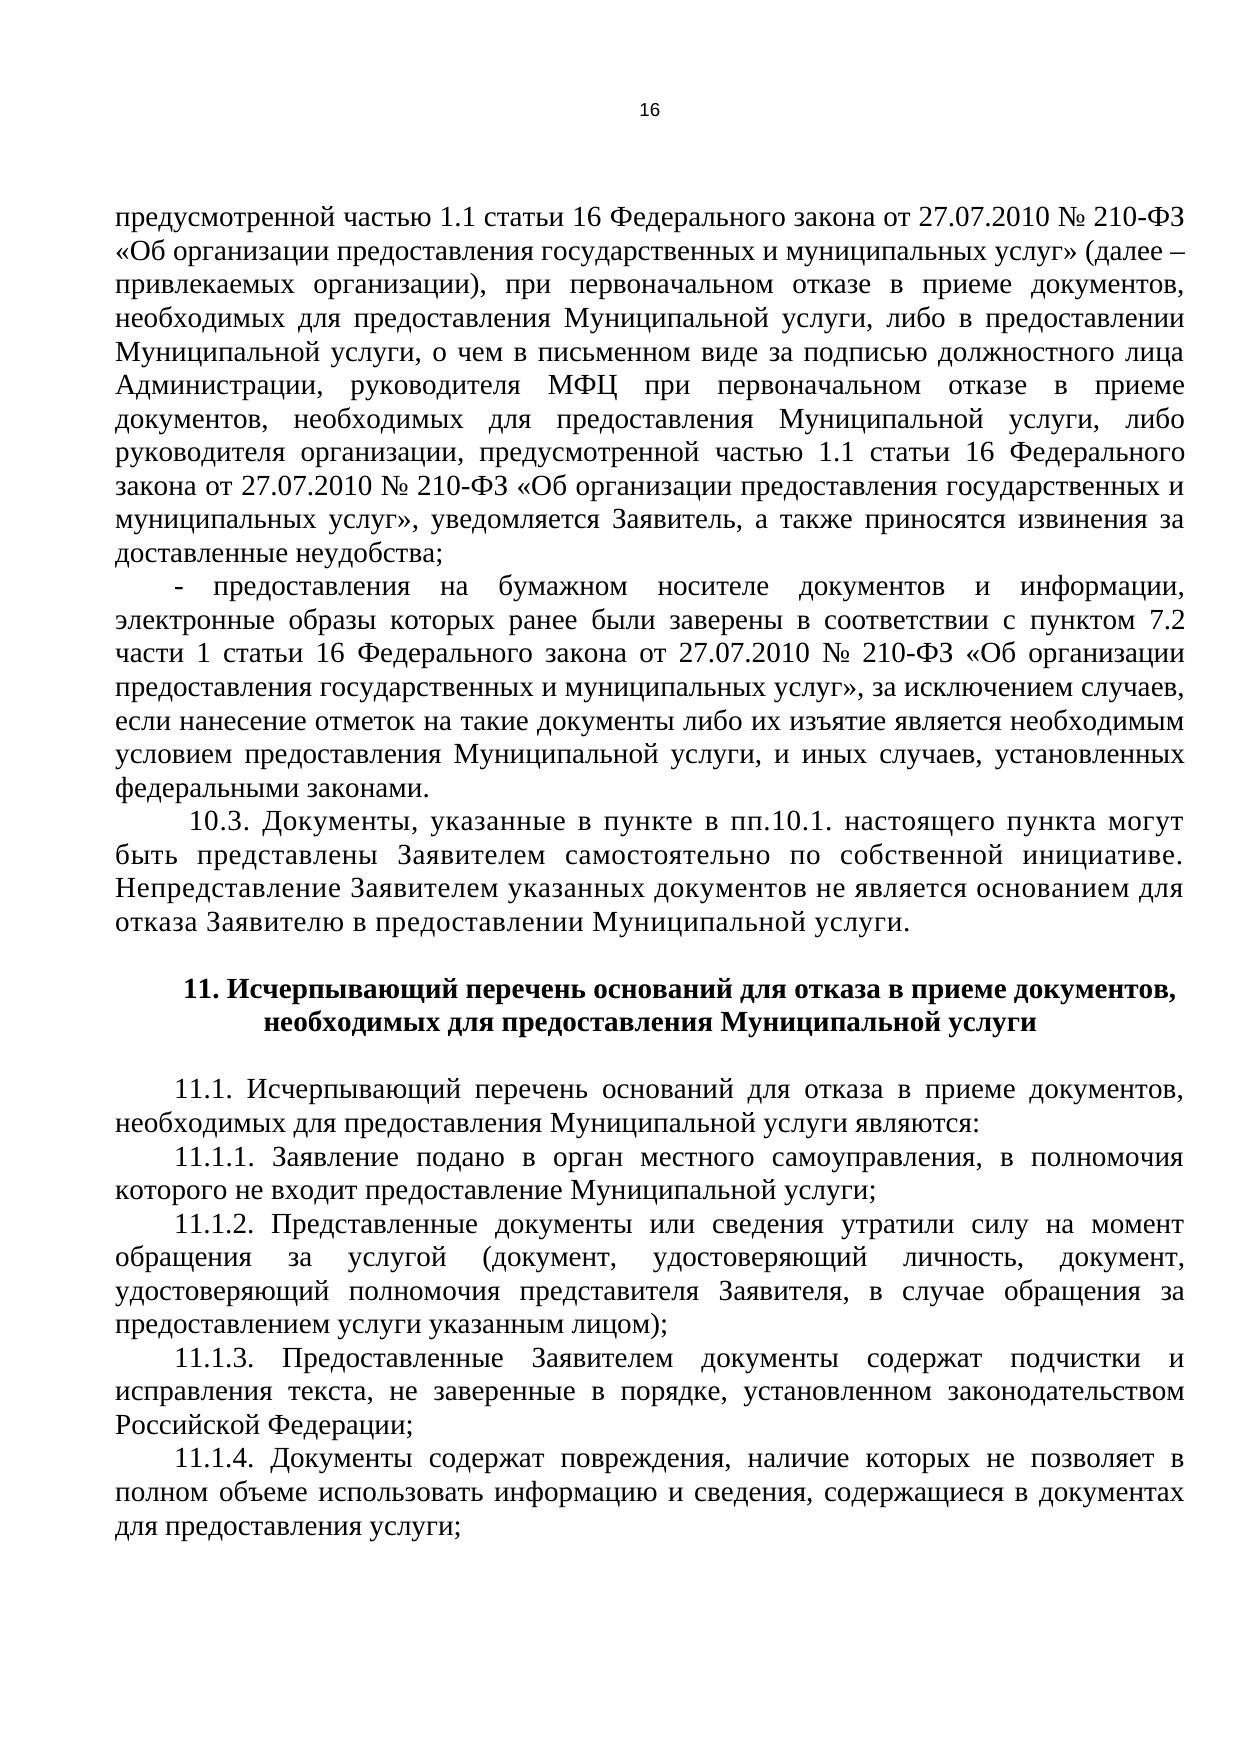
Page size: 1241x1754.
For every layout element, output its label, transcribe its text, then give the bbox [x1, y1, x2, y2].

text 11.1.3. Предоставленные Заявителем документы содержат подчистки и исправления текста, не заверенные в порядке, установленном законодательством Российской Федерации; [115, 1340, 1186, 1441]
text 11.1.2. Представленные документы или сведения утратили силу на момент обращения за услугой (документ, удостоверяющий личность, документ, удостоверяющий полномочия представителя Заявителя, в случае обращения за предоставлением услуги указанным лицом); [115, 1206, 1186, 1340]
text 11.1. Исчерпывающий перечень оснований для отказа в приеме документов, необходимых для предоставления Муниципальной услуги являются: [115, 1072, 1186, 1139]
text 10.3. Документы, указанные в пункте в пп.10.1. настоящего пункта могут быть представлены Заявителем самостоятельно по собственной инициативе. Непредставление Заявителем указанных документов не является основанием для отказа Заявителю в предоставлении Муниципальной услуги. [115, 803, 1186, 937]
text 11. Исчерпывающий перечень оснований для отказа в приеме документов, необходимых для предоставления Муниципальной услуги [115, 971, 1186, 1038]
text 11.1.4. Документы содержат повреждения, наличие которых не позволяет в полном объеме использовать информацию и сведения, содержащиеся в документах для предоставления услуги; [115, 1441, 1186, 1541]
text 11.1.1. Заявление подано в орган местного самоуправления, в полномочия которого не входит предоставление Муниципальной услуги; [115, 1139, 1186, 1206]
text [115, 199, 1186, 568]
text - предоставления на бумажном носителе документов и информации, электронные образы которых ранее были заверены в соответствии с пунктом 7.2 части 1 статьи 16 Федерального закона от 27.07.2010 № 210-ФЗ «Об организации предоставления государственных и муниципальных услуг», за исключением случаев, если нанесение отметок на такие документы либо их изъятие является необходимым условием предоставления Муниципальной услуги, и иных случаев, установленных федеральными законами. [115, 568, 1186, 803]
